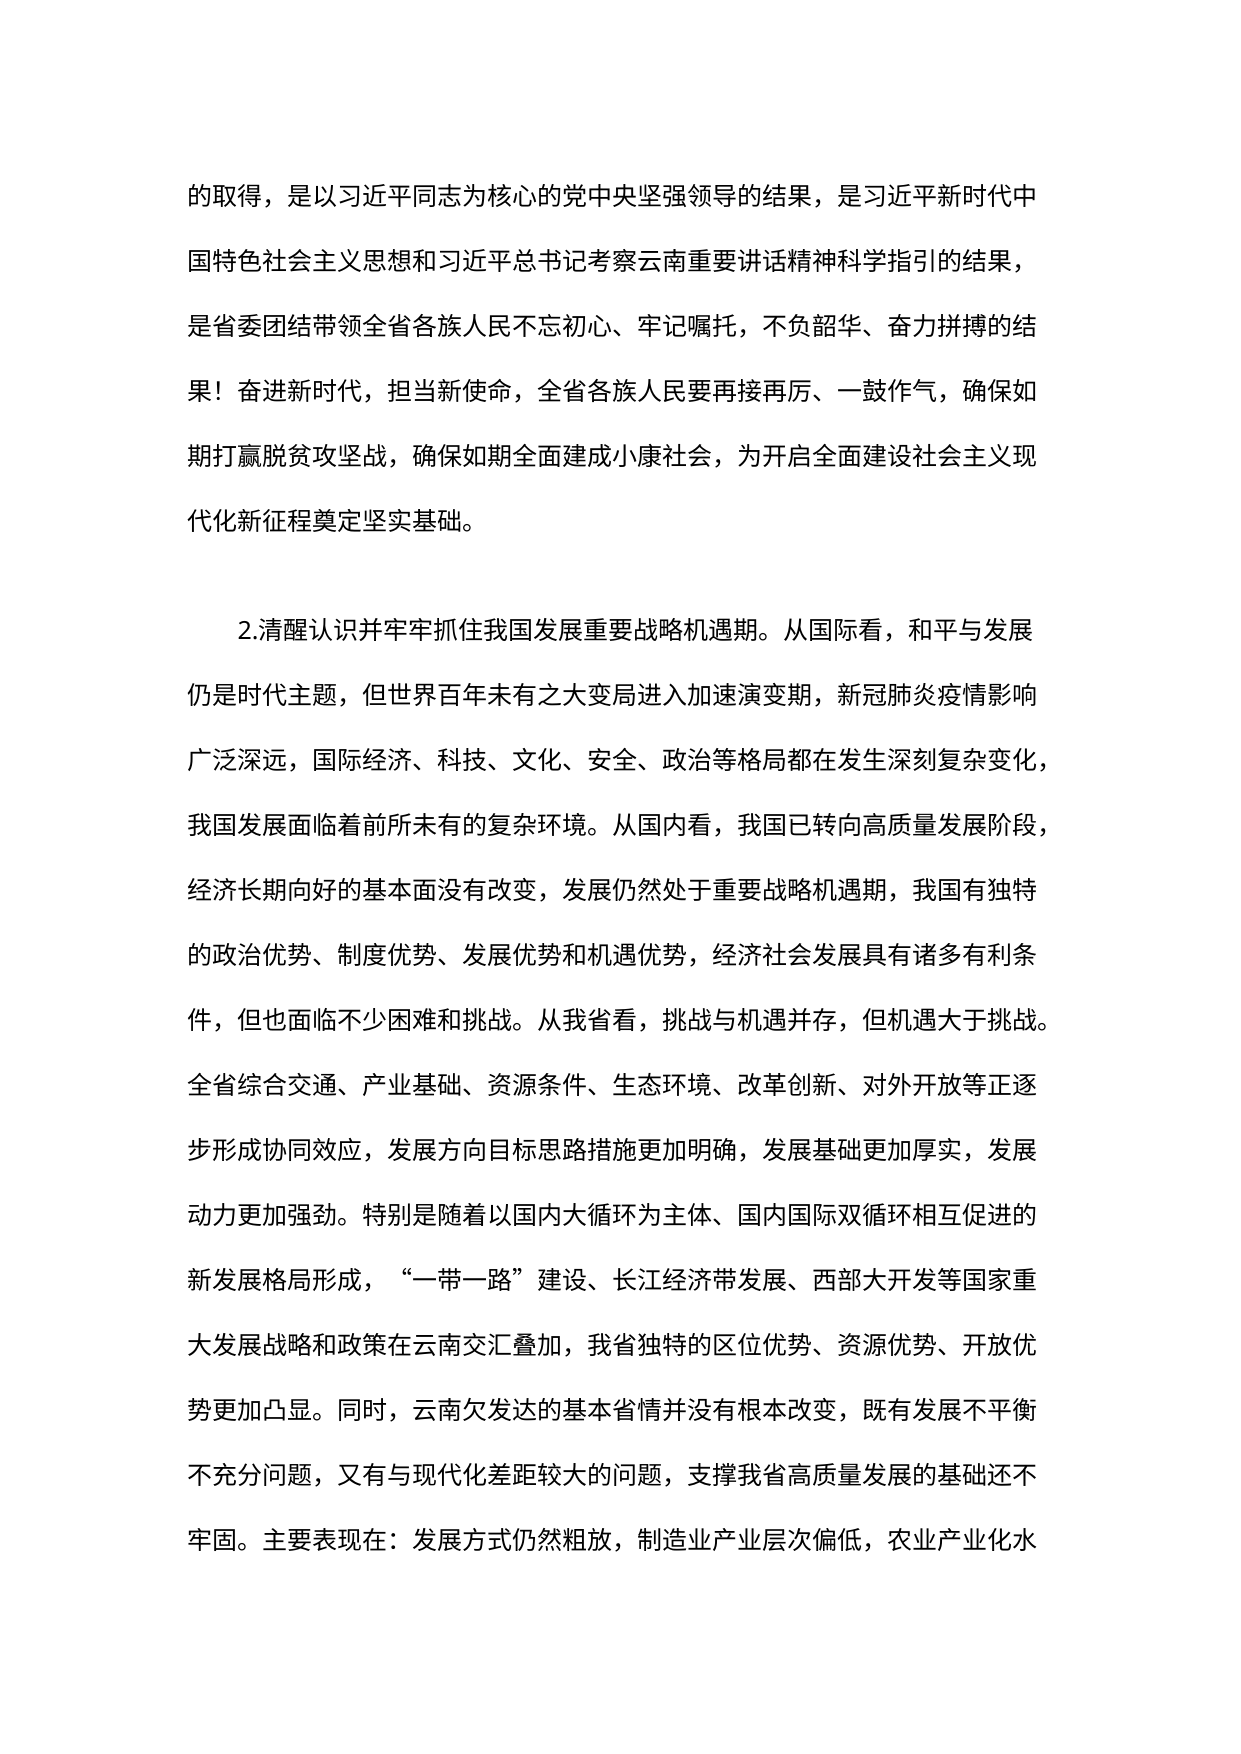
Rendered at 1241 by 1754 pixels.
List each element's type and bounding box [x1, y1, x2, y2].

text [187, 596, 1053, 1571]
text [187, 162, 1053, 552]
